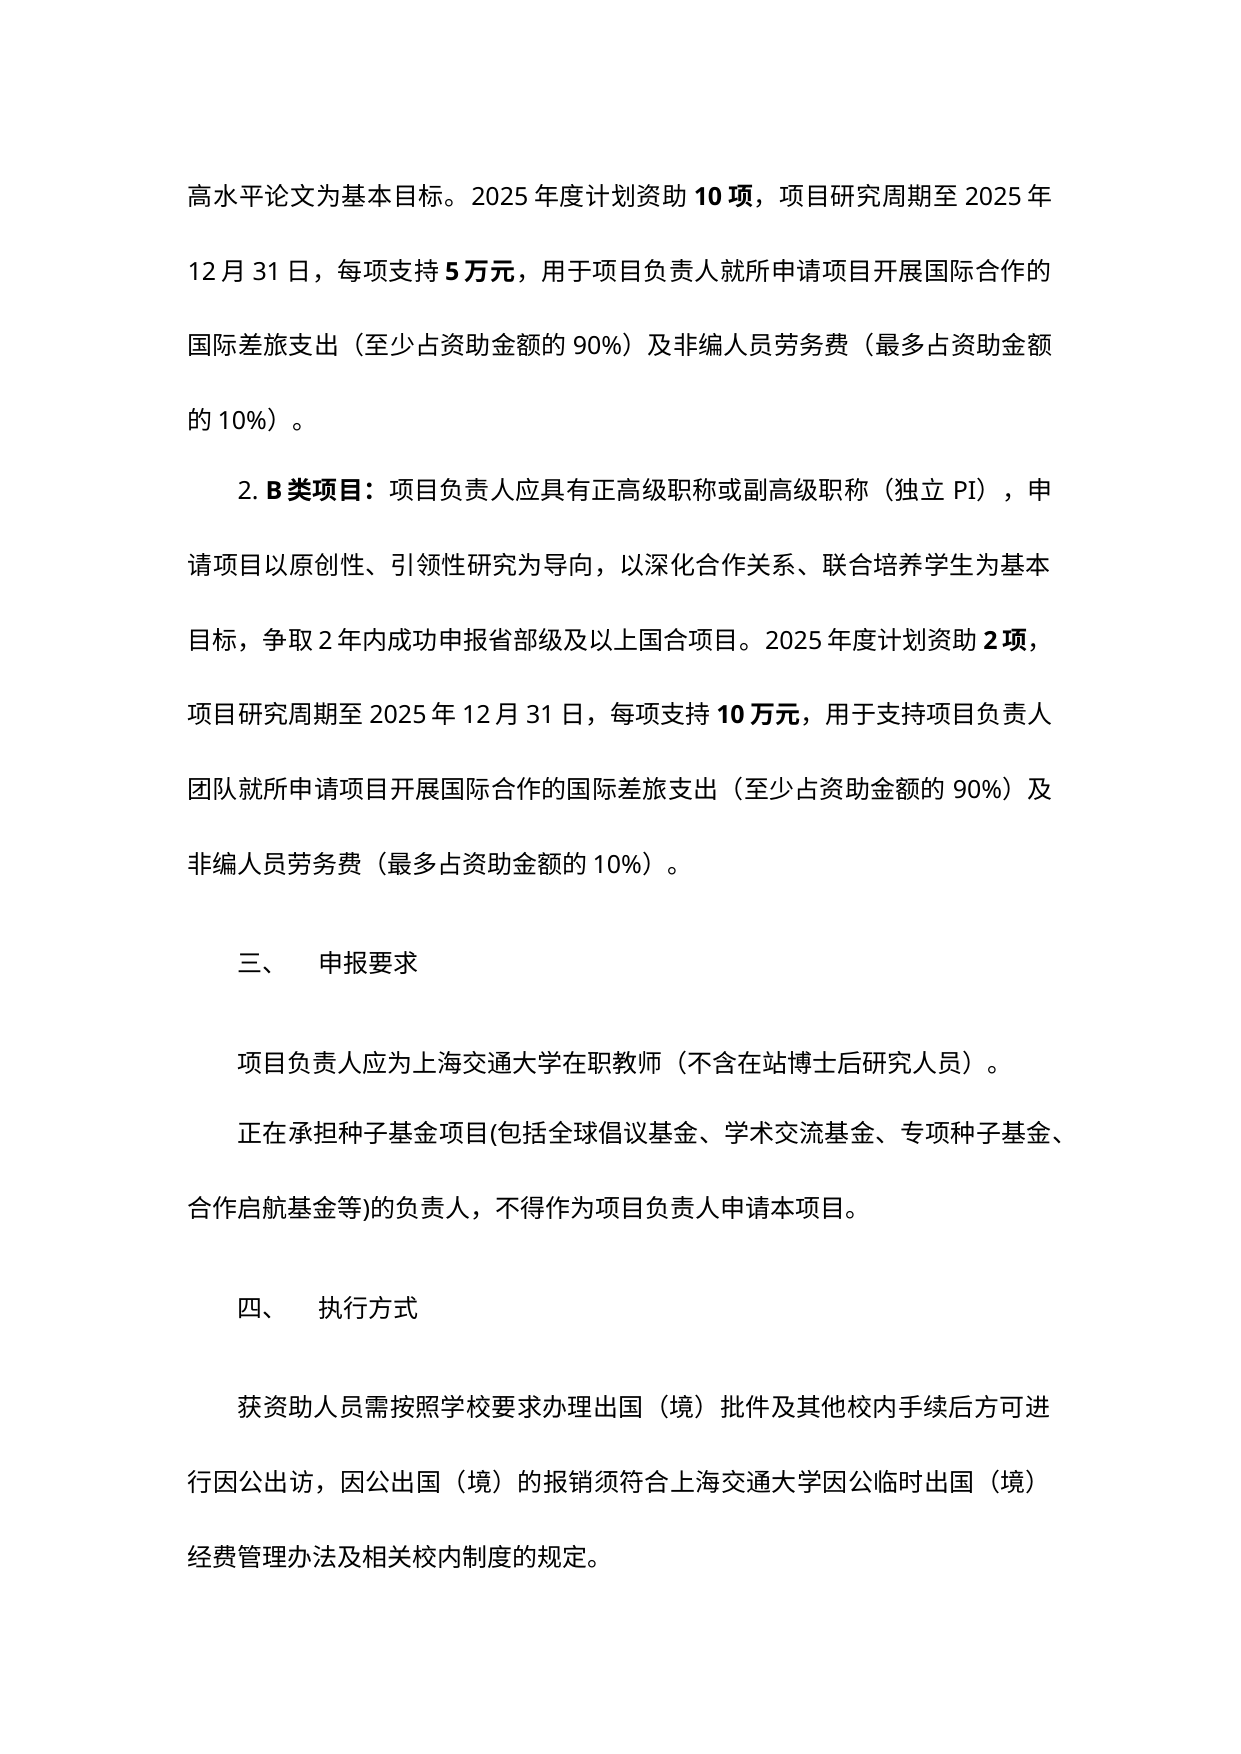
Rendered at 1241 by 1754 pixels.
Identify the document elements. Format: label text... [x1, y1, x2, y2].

list 申报要求 [237, 929, 1053, 994]
text 正在承担种子基金项目(包括全球倡议基金、学术交流基金、专项种子基金、合作启航基金等)的负责人，不得作为项目负责人申请本项目。 [187, 1099, 1053, 1239]
list 执行方式 [237, 1274, 1053, 1339]
text 获资助人员需按照学校要求办理出国（境）批件及其他校内手续后方可进行因公出访，因公出国（境）的报销须符合上海交通大学因公临时出国（境）经费管理办法及相关校内制度的规定。 [187, 1373, 1053, 1588]
text 项目负责人应为上海交通大学在职教师（不含在站博士后研究人员）。 [187, 1029, 1053, 1094]
text 2. B类项目：项目负责人应具有正高级职称或副高级职称（独立PI），申请项目以原创性、引领性研究为导向，以深化合作关系、联合培养学生为基本目标，争取2年内成功申报省部级及以上国合项目。2025年度计划资助2项，项目研究周期至2025年12月31日，每项支持10万元，用于支持项目负责人团队就所申请项目开展国际合作的国际差旅支出（至少占资助金额的90%）及非编人员劳务费（最多占资助金额的10%）。 [187, 456, 1053, 895]
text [187, 162, 1053, 451]
